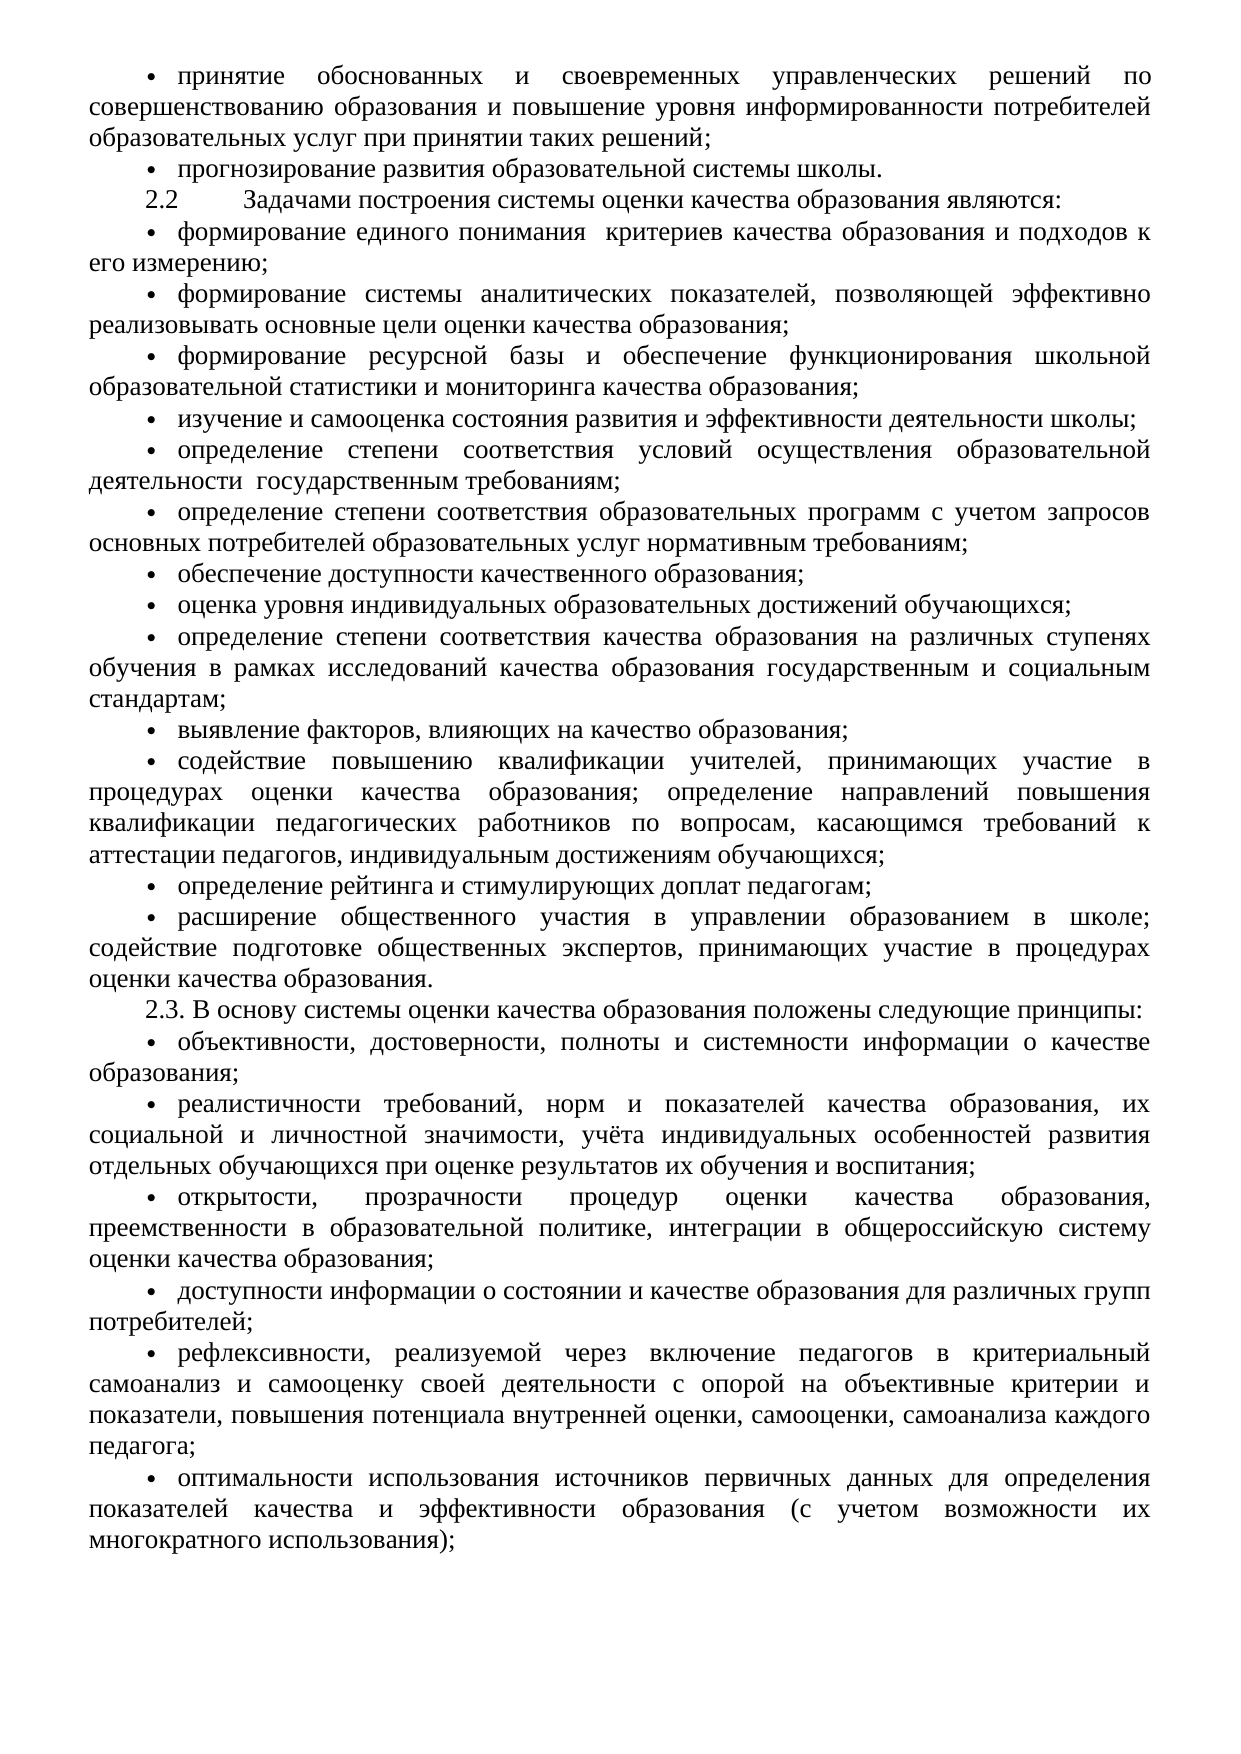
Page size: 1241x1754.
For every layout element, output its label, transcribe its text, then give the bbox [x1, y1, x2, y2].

list выявление факторов, влияющих на качество образования; [88, 713, 1152, 744]
list формирование единого понимания критериев качества образования и подходов к его измерению; [88, 215, 1152, 277]
list объективности, достоверности, полноты и системности информации о качестве образования; [88, 1024, 1152, 1087]
list формирование ресурсной базы и обеспечение функционирования школьной образовательной статистики и мониторинга качества образования; [88, 339, 1152, 402]
list оценка уровня индивидуальных образовательных достижений обучающихся; [88, 588, 1152, 620]
list оптимальности использования источников первичных данных для определения показателей качества и эффективности образования (с учетом возможности их многократного использования); [88, 1461, 1152, 1554]
list обеспечение доступности качественного образования; [88, 557, 1152, 588]
list формирование системы аналитических показателей, позволяющей эффективно реализовывать основные цели оценки качества образования; [88, 277, 1152, 339]
list определение рейтинга и стимулирующих доплат педагогам; [88, 869, 1152, 900]
list прогнозирование развития образовательной системы школы. [88, 152, 1152, 184]
list изучение и самооценка состояния развития и эффективности деятельности школы; [88, 402, 1152, 433]
list рефлексивности, реализуемой через включение педагогов в критериальный самоанализ и самооценку своей деятельности с опорой на объективные критерии и показатели, повышения потенциала внутренней оценки, самооценки, самоанализа каждого педагога; [88, 1336, 1152, 1461]
list определение степени соответствия качества образования на различных ступенях обучения в рамках исследований качества образования государственным и социальным стандартам; [88, 620, 1152, 713]
list содействие повышению квалификации учителей, принимающих участие в процедурах оценки качества образования; определение направлений повышения квалификации педагогических работников по вопросам, касающимся требований к аттестации педагогов, индивидуальным достижениям обучающихся; [88, 744, 1152, 869]
list открытости, прозрачности процедур оценки качества образования, преемственности в образовательной политике, интеграции в общероссийскую систему оценки качества образования; [88, 1180, 1152, 1274]
list доступности информации о состоянии и качестве образования для различных групп потребителей; [88, 1274, 1152, 1336]
list определение степени соответствия образовательных программ с учетом запросов основных потребителей образовательных услуг нормативным требованиям; [88, 495, 1152, 557]
list Задачами построения системы оценки качества образования являются: [88, 184, 1152, 215]
list реалистичности требований, норм и показателей качества образования, их социальной и личностной значимости, учёта индивидуальных особенностей развития отдельных обучающихся при оценке результатов их обучения и воспитания; [88, 1087, 1152, 1180]
list расширение общественного участия в управлении образованием в школе; содействие подготовке общественных экспертов, принимающих участие в процедурах оценки качества образования. [88, 900, 1152, 993]
list принятие обоснованных и своевременных управленческих решений по совершенствованию образования и повышение уровня информированности потребителей образовательных услуг при принятии таких решений; [88, 59, 1152, 152]
text 2.3. В основу системы оценки качества образования положены следующие принципы: [88, 993, 1152, 1024]
list определение степени соответствия условий осуществления образовательной деятельности государственным требованиям; [88, 433, 1152, 495]
